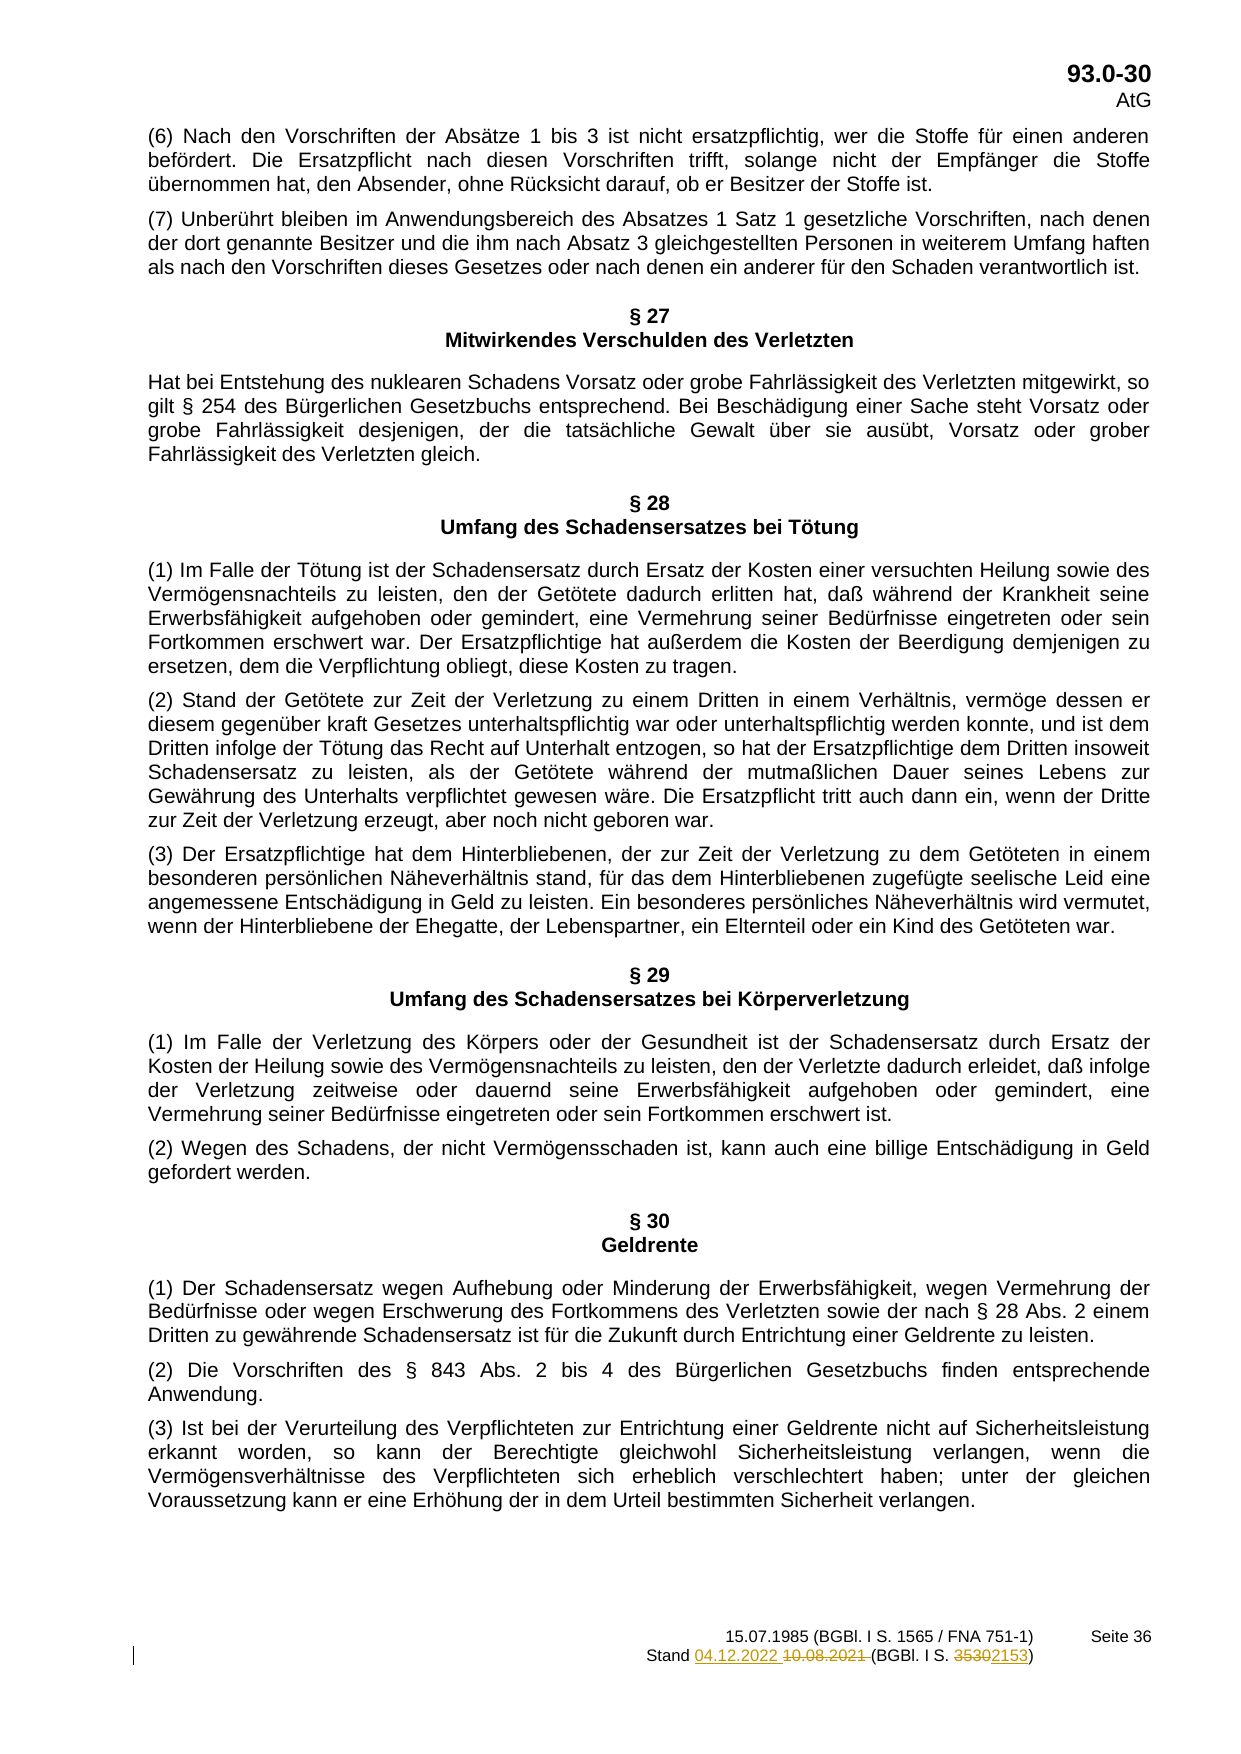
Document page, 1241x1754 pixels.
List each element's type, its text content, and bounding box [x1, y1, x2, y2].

text (2) Stand der Getötete zur Zeit der Verletzung zu einem Dritten in einem Verhältnis, vermöge dessen er diesem gegenüber kraft Gesetzes unterhaltspflichtig war oder unterhaltspflichtig werden konnte, und ist dem Dritten infolge der Tötung das Recht auf Unterhalt entzogen, so hat der Ersatzpflichtige dem Dritten insoweit Schadensersatz zu leisten, als der Getötete während der mutmaßlichen Dauer seines Lebens zur Gewährung des Unterhalts verpflichtet gewesen wäre. Die Ersatzpflicht tritt auch dann ein, wenn der Dritte zur Zeit der Verletzung erzeugt, aber noch nicht geboren war. [148, 688, 1152, 832]
text (2) Die Vorschriften des § 843 Abs. 2 bis 4 des Bürgerlichen Gesetzbuchs finden entsprechende Anwendung. [148, 1358, 1152, 1406]
text (3) Ist bei der Verurteilung des Verpflichteten zur Entrichtung einer Geldrente nicht auf Sicherheitsleistung erkannt worden, so kann der Berechtigte gleichwohl Sicherheitsleistung verlangen, wenn die Vermögensverhältnisse des Verpflichteten sich erheblich verschlechtert haben; unter der gleichen Voraussetzung kann er eine Erhöhung der in dem Urteil bestimmten Sicherheit verlangen. [148, 1416, 1152, 1512]
text (2) Wegen des Schadens, der nicht Vermögensschaden ist, kann auch eine billige Entschädigung in Geld gefordert werden. [148, 1136, 1152, 1184]
text (3) Der Ersatzpflichtige hat dem Hinterbliebenen, der zur Zeit der Verletzung zu dem Getöteten in einem besonderen persönlichen Näheverhältnis stand, für das dem Hinterbliebenen zugefügte seelische Leid eine angemessene Entschädigung in Geld zu leisten. Ein besonderes persönliches Näheverhältnis wird vermutet, wenn der Hinterbliebene der Ehegatte, der Lebenspartner, ein Elternteil oder ein Kind des Getöteten war. [148, 842, 1152, 938]
text (1) Im Falle der Tötung ist der Schadensersatz durch Ersatz der Kosten einer versuchten Heilung sowie des Vermögensnachteils zu leisten, den der Getötete dadurch erlitten hat, daß während der Krankheit seine Erwerbsfähigkeit aufgehoben oder gemindert, eine Vermehrung seiner Bedürfnisse eingetreten oder sein Fortkommen erschwert war. Der Ersatzpflichtige hat außerdem die Kosten der Beerdigung demjenigen zu ersetzen, dem die Verpflichtung obliegt, diese Kosten zu tragen. [148, 558, 1152, 677]
text (1) Der Schadensersatz wegen Aufhebung oder Minderung der Erwerbsfähigkeit, wegen Vermehrung der Bedürfnisse oder wegen Erschwerung des Fortkommens des Verletzten sowie der nach § 28 Abs. 2 einem Dritten zu gewährende Schadensersatz ist für die Zukunft durch Entrichtung einer Geldrente zu leisten. [148, 1275, 1152, 1347]
subtitle § 28 Umfang des Schadensersatzes bei Tötung [148, 491, 1152, 539]
text (7) Unberührt bleiben im Anwendungsbereich des Absatzes 1 Satz 1 gesetzliche Vorschriften, nach denen der dort genannte Besitzer und die ihm nach Absatz 3 gleichgestellten Personen in weiterem Umfang haften als nach den Vorschriften dieses Gesetzes oder nach denen ein anderer für den Schaden verantwortlich ist. [148, 207, 1152, 278]
subtitle § 30 Geldrente [148, 1209, 1152, 1257]
text (1) Im Falle der Verletzung des Körpers oder der Gesundheit ist der Schadensersatz durch Ersatz der Kosten der Heilung sowie des Vermögensnachteils zu leisten, den der Verletzte dadurch erleidet, daß infolge der Verletzung zeitweise oder dauernd seine Erwerbsfähigkeit aufgehoben oder gemindert, eine Vermehrung seiner Bedürfnisse eingetreten oder sein Fortkommen erschwert ist. [148, 1029, 1152, 1125]
text (6) Nach den Vorschriften der Absätze 1 bis 3 ist nicht ersatzpflichtig, wer die Stoffe für einen anderen befördert. Die Ersatzpflicht nach diesen Vorschriften trifft, solange nicht der Empfänger die Stoffe übernommen hat, den Absender, ohne Rücksicht darauf, ob er Besitzer der Stoffe ist. [148, 124, 1152, 196]
subtitle § 29 Umfang des Schadensersatzes bei Körperverletzung [148, 963, 1152, 1011]
subtitle § 27 Mitwirkendes Verschulden des Verletzten [148, 303, 1152, 351]
text Hat bei Entstehung des nuklearen Schadens Vorsatz oder grobe Fahrlässigkeit des Verletzten mitgewirkt, so gilt § 254 des Bürgerlichen Gesetzbuchs entsprechend. Bei Beschädigung einer Sache steht Vorsatz oder grobe Fahrlässigkeit desjenigen, der die tatsächliche Gewalt über sie ausübt, Vorsatz oder grober Fahrlässigkeit des Verletzten gleich. [148, 370, 1152, 466]
